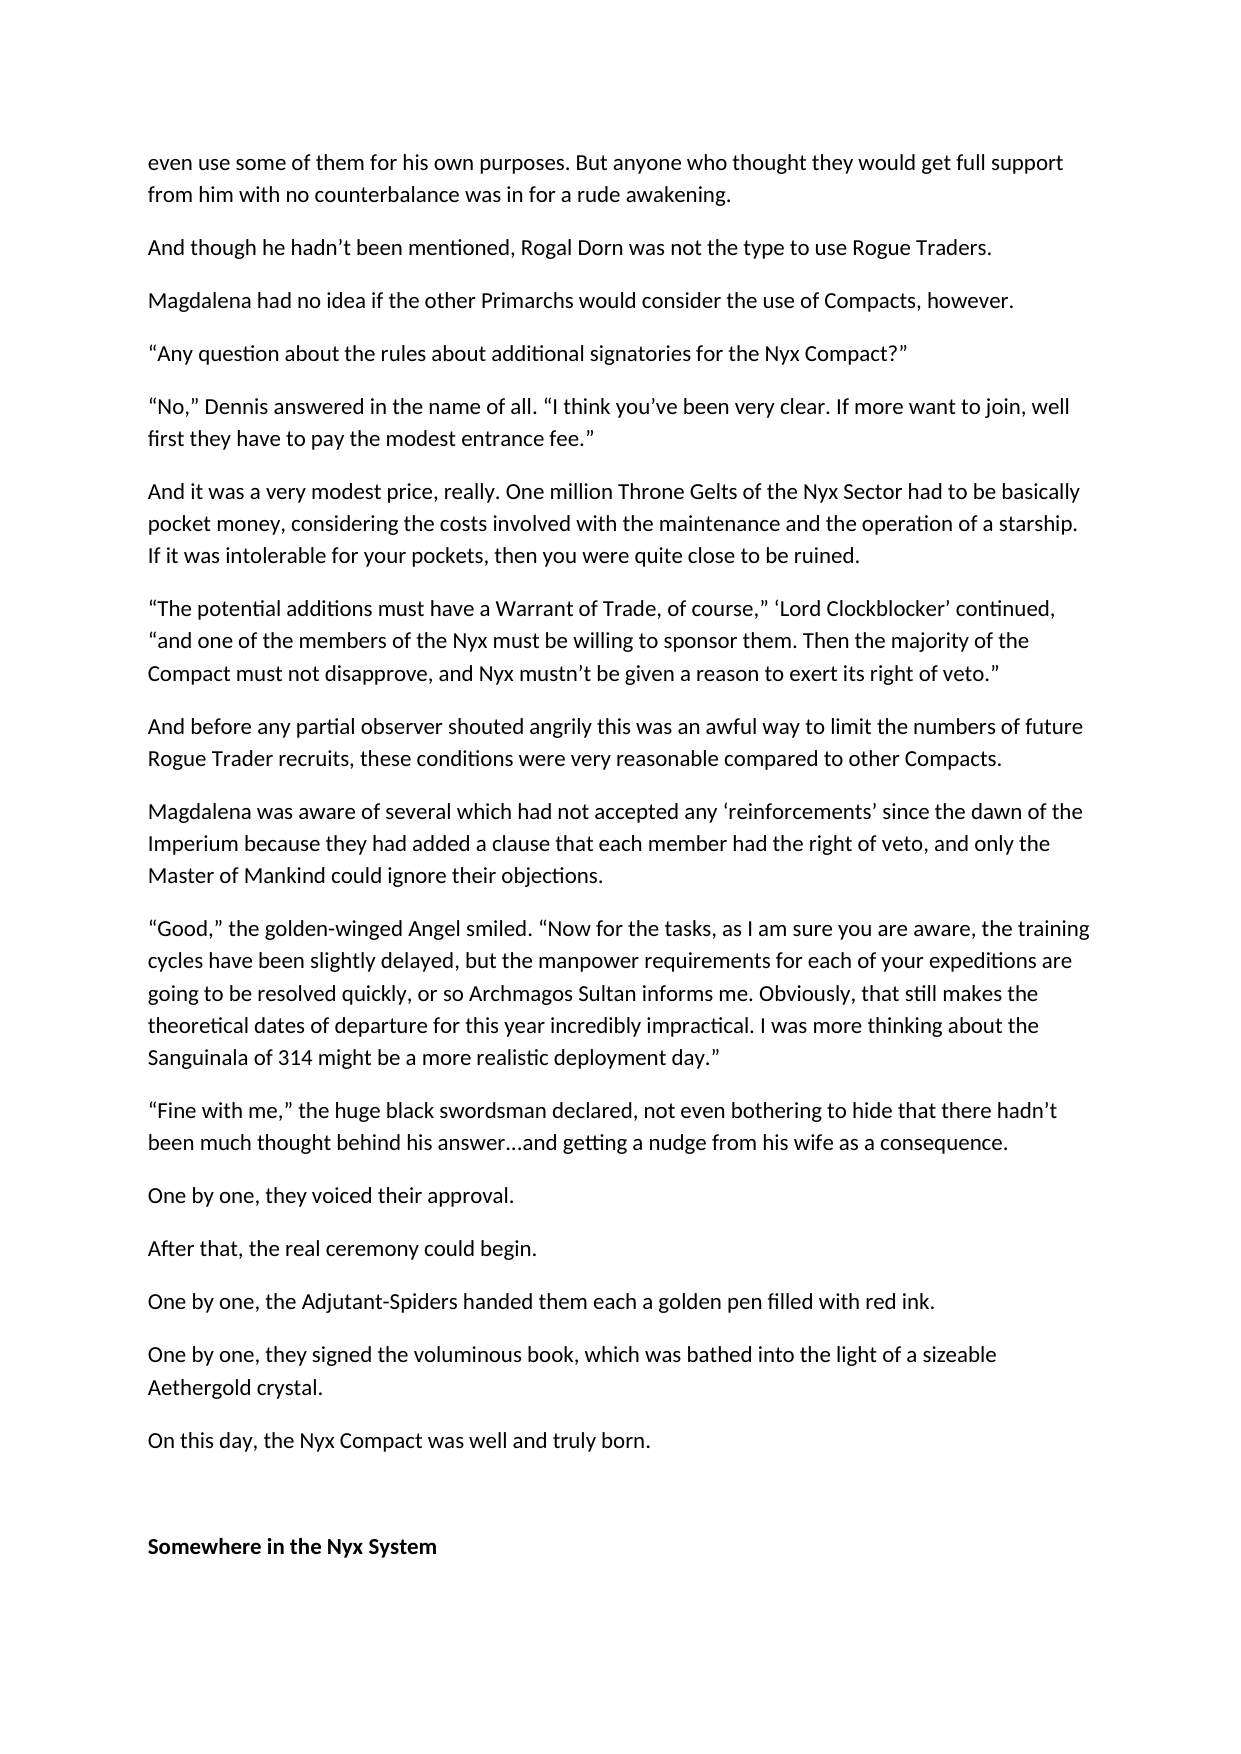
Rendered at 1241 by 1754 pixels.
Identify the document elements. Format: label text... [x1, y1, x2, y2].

text And it was a very modest price, really. One million Throne Gelts of the Nyx Sector had to be basically pocket money, considering the costs involved with the maintenance and the operation of a starship. If it was intolerable for your pockets, then you were quite close to be ruined. [148, 477, 1093, 569]
text And before any partial observer shouted angrily this was an awful way to limit the numbers of future Rogue Trader recruits, these conditions were very reasonable compared to other Compacts. [148, 712, 1093, 772]
text One by one, they signed the voluminous book, which was bathed into the light of a sizeable Aethergold crystal. [148, 1341, 1093, 1401]
text One by one, they voiced their approval. [148, 1181, 1093, 1209]
text On this day, the Nyx Compact was well and truly born. [148, 1426, 1093, 1454]
text “The potential additions must have a Warrant of Trade, of course,” ‘Lord Clockblocker’ continued, “and one of the members of the Nyx must be willing to sponsor them. Then the majority of the Compact must not disapprove, and Nyx mustn’t be given a reason to exert its right of veto.” [148, 594, 1093, 687]
text And though he hadn’t been mentioned, Rogal Dorn was not the type to use Rogue Traders. [148, 233, 1093, 261]
text “Good,” the golden-winged Angel smiled. “Now for the tasks, as I am sure you are aware, the training cycles have been slightly delayed, but the manpower requirements for each of your expeditions are going to be resolved quickly, or so Archmagos Sultan informs me. Obviously, that still makes the theoretical dates of departure for this year incredibly impractical. I was more thinking about the Sanguinala of 314 might be a more realistic deployment day.” [148, 914, 1093, 1071]
text “No,” Dennis answered in the name of all. “I think you’ve been very clear. If more want to join, well first they have to pay the modest entrance fee.” [148, 392, 1093, 452]
text Magdalena had no idea if the other Primarchs would consider the use of Compacts, however. [148, 286, 1093, 314]
text After that, the real ceremony could begin. [148, 1234, 1093, 1262]
text Magdalena was aware of several which had not accepted any ‘reinforcements’ since the dawn of the Imperium because they had added a clause that each member had the right of veto, and only the Master of Mankind could ignore their objections. [148, 797, 1093, 889]
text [148, 148, 1093, 208]
text “Fine with me,” the huge black swordsman declared, not even bothering to hide that there hadn’t been much thought behind his answer...and getting a nudge from his wife as a consequence. [148, 1096, 1093, 1156]
text “Any question about the rules about additional signatories for the Nyx Compact?” [148, 339, 1093, 367]
text Somewhere in the Nyx System [148, 1532, 1093, 1560]
text One by one, the Adjutant-Spiders handed them each a golden pen filled with red ink. [148, 1287, 1093, 1316]
